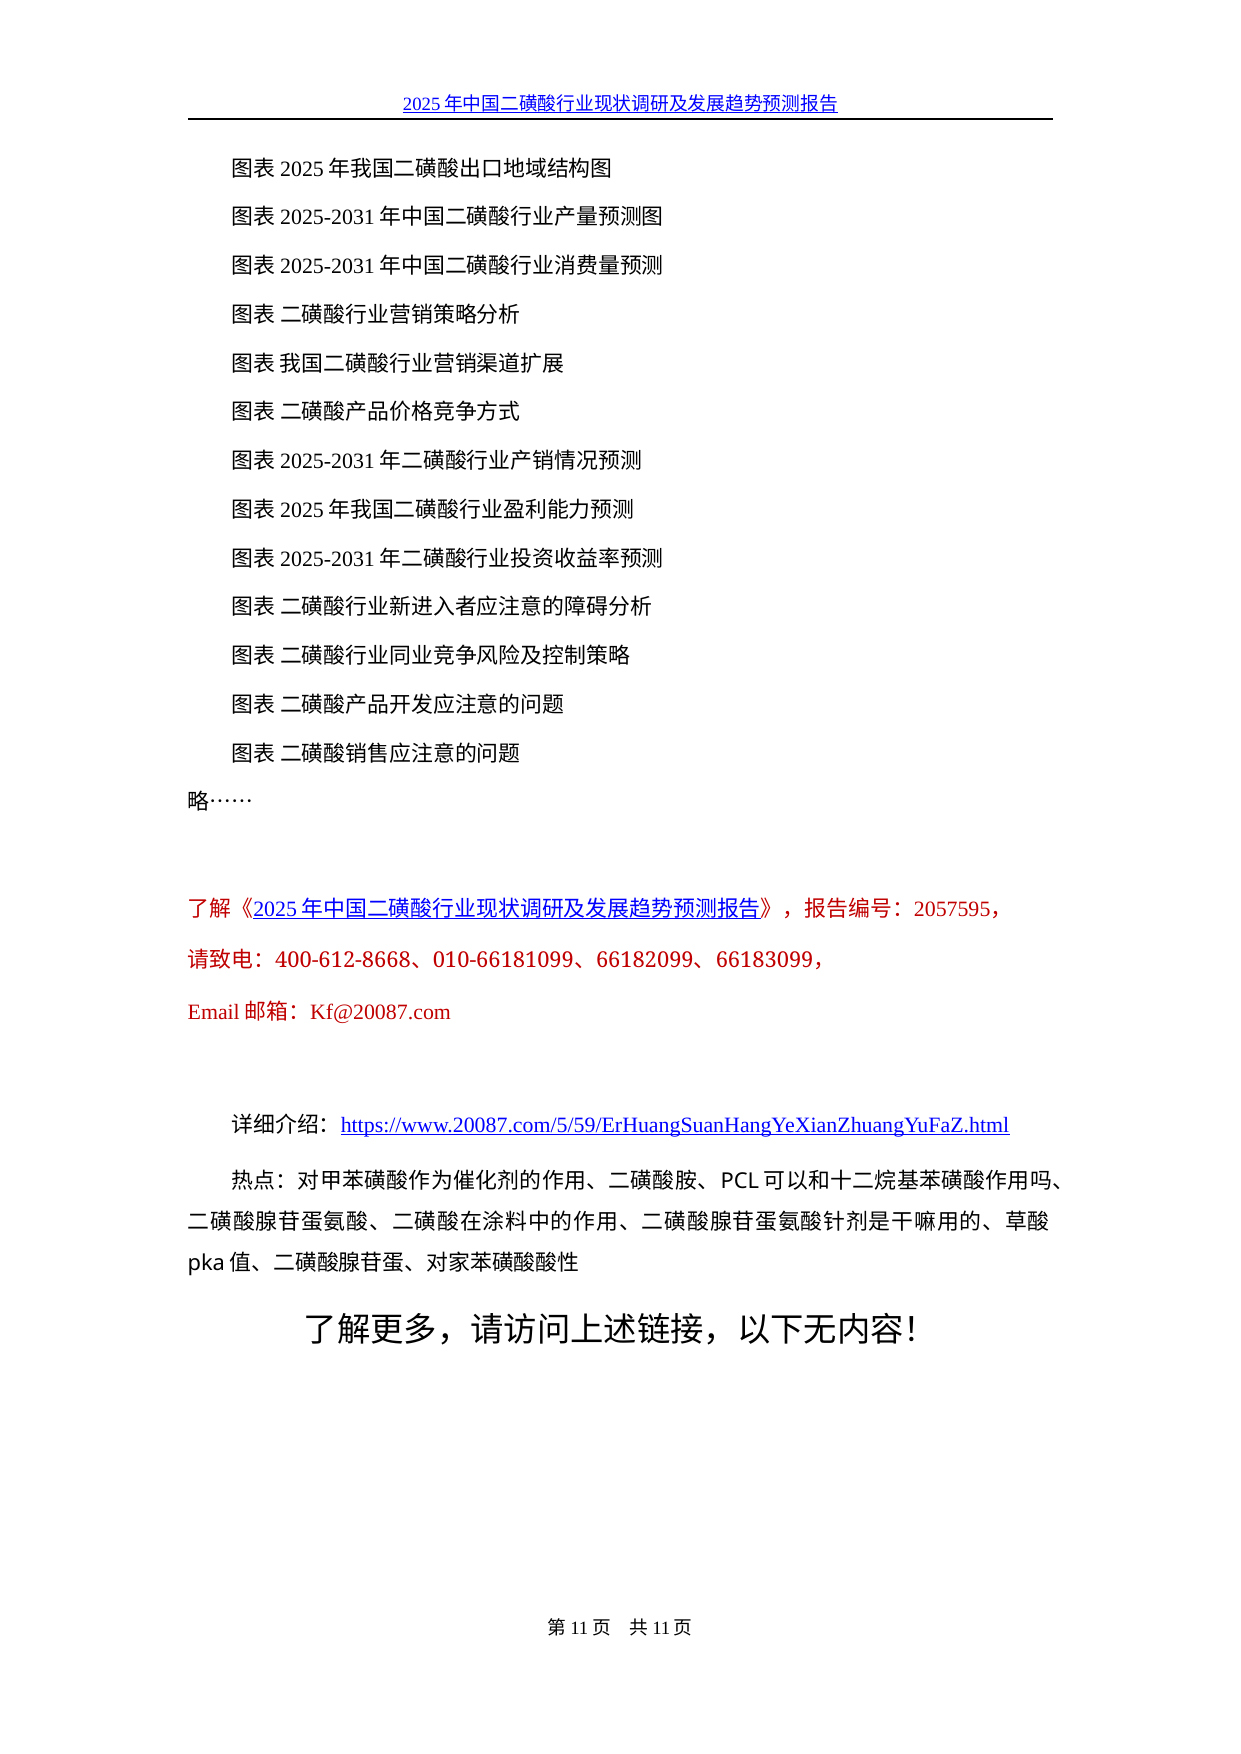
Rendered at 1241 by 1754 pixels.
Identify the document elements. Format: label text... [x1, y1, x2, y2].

text 热点：对甲苯磺酸作为催化剂的作用、二磺酸胺、PCL可以和十二烷基苯磺酸作用吗、二磺酸腺苷蛋氨酸、二磺酸在涂料中的作用、二磺酸腺苷蛋氨酸针剂是干嘛用的、草酸pka值、二磺酸腺苷蛋、对家苯磺酸酸性 [187, 1163, 1053, 1277]
text Email邮箱：Kf@20087.com [187, 993, 1053, 1026]
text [187, 150, 1053, 816]
title 了解更多，请访问上述链接，以下无内容！ [187, 1294, 1053, 1359]
text 请致电：400-612-8668、010-66181099、66182099、66183099， [187, 942, 1053, 974]
text 了解《2025年中国二磺酸行业现状调研及发展趋势预测报告》，报告编号：2057595， [187, 890, 1053, 923]
text 详细介绍：https://www.20087.com/5/59/ErHuangSuanHangYeXianZhuangYuFaZ.html [187, 1106, 1053, 1139]
